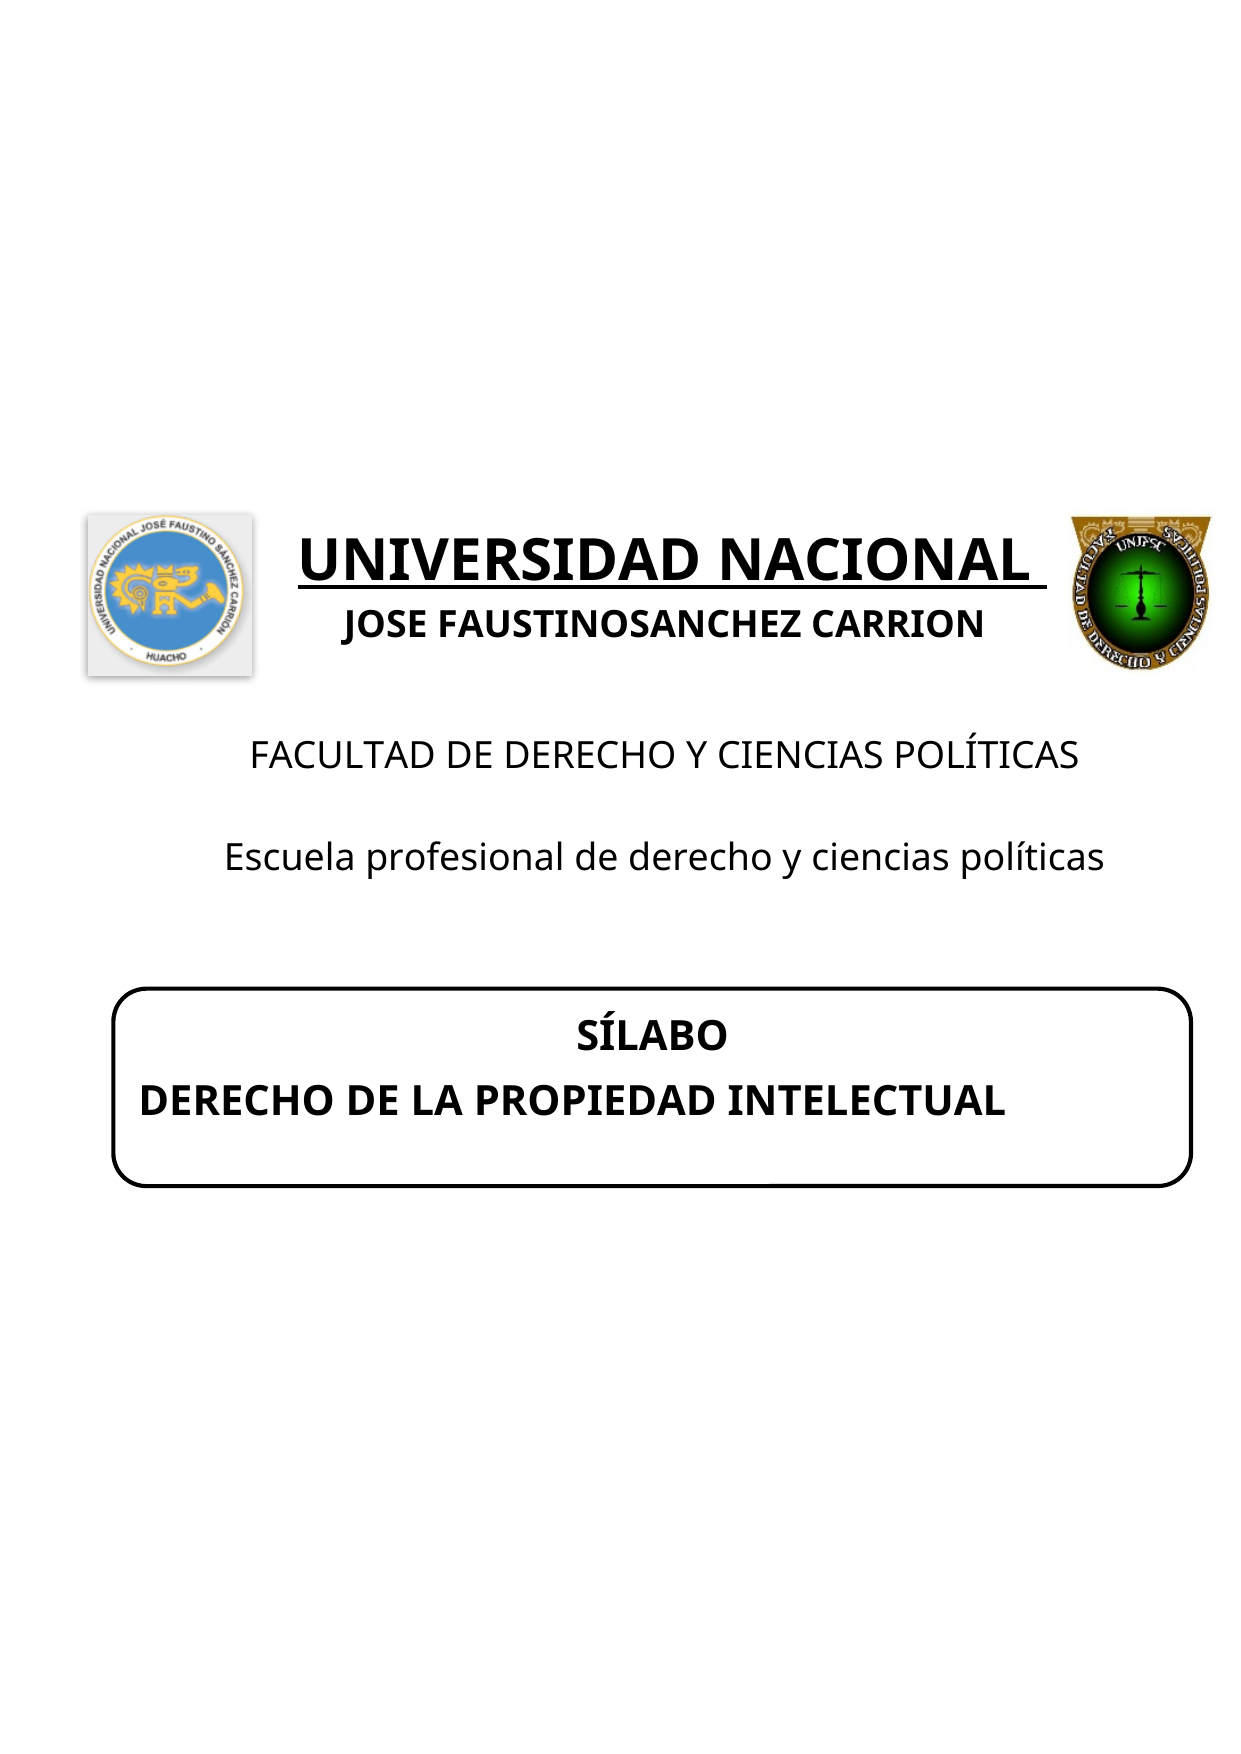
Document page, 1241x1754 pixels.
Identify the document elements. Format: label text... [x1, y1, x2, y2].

picture [88, 514, 253, 676]
text UNIVERSIDAD NACIONAL [257, 518, 1067, 597]
text JOSE FAUSTINOSANCHEZ CARRION [258, 597, 1067, 648]
picture [1067, 509, 1217, 675]
text Escuela profesional de derecho y ciencias políticas [162, 830, 1167, 881]
text FACULTAD DE DERECHO Y CIENCIAS POLÍTICAS [162, 728, 1167, 779]
